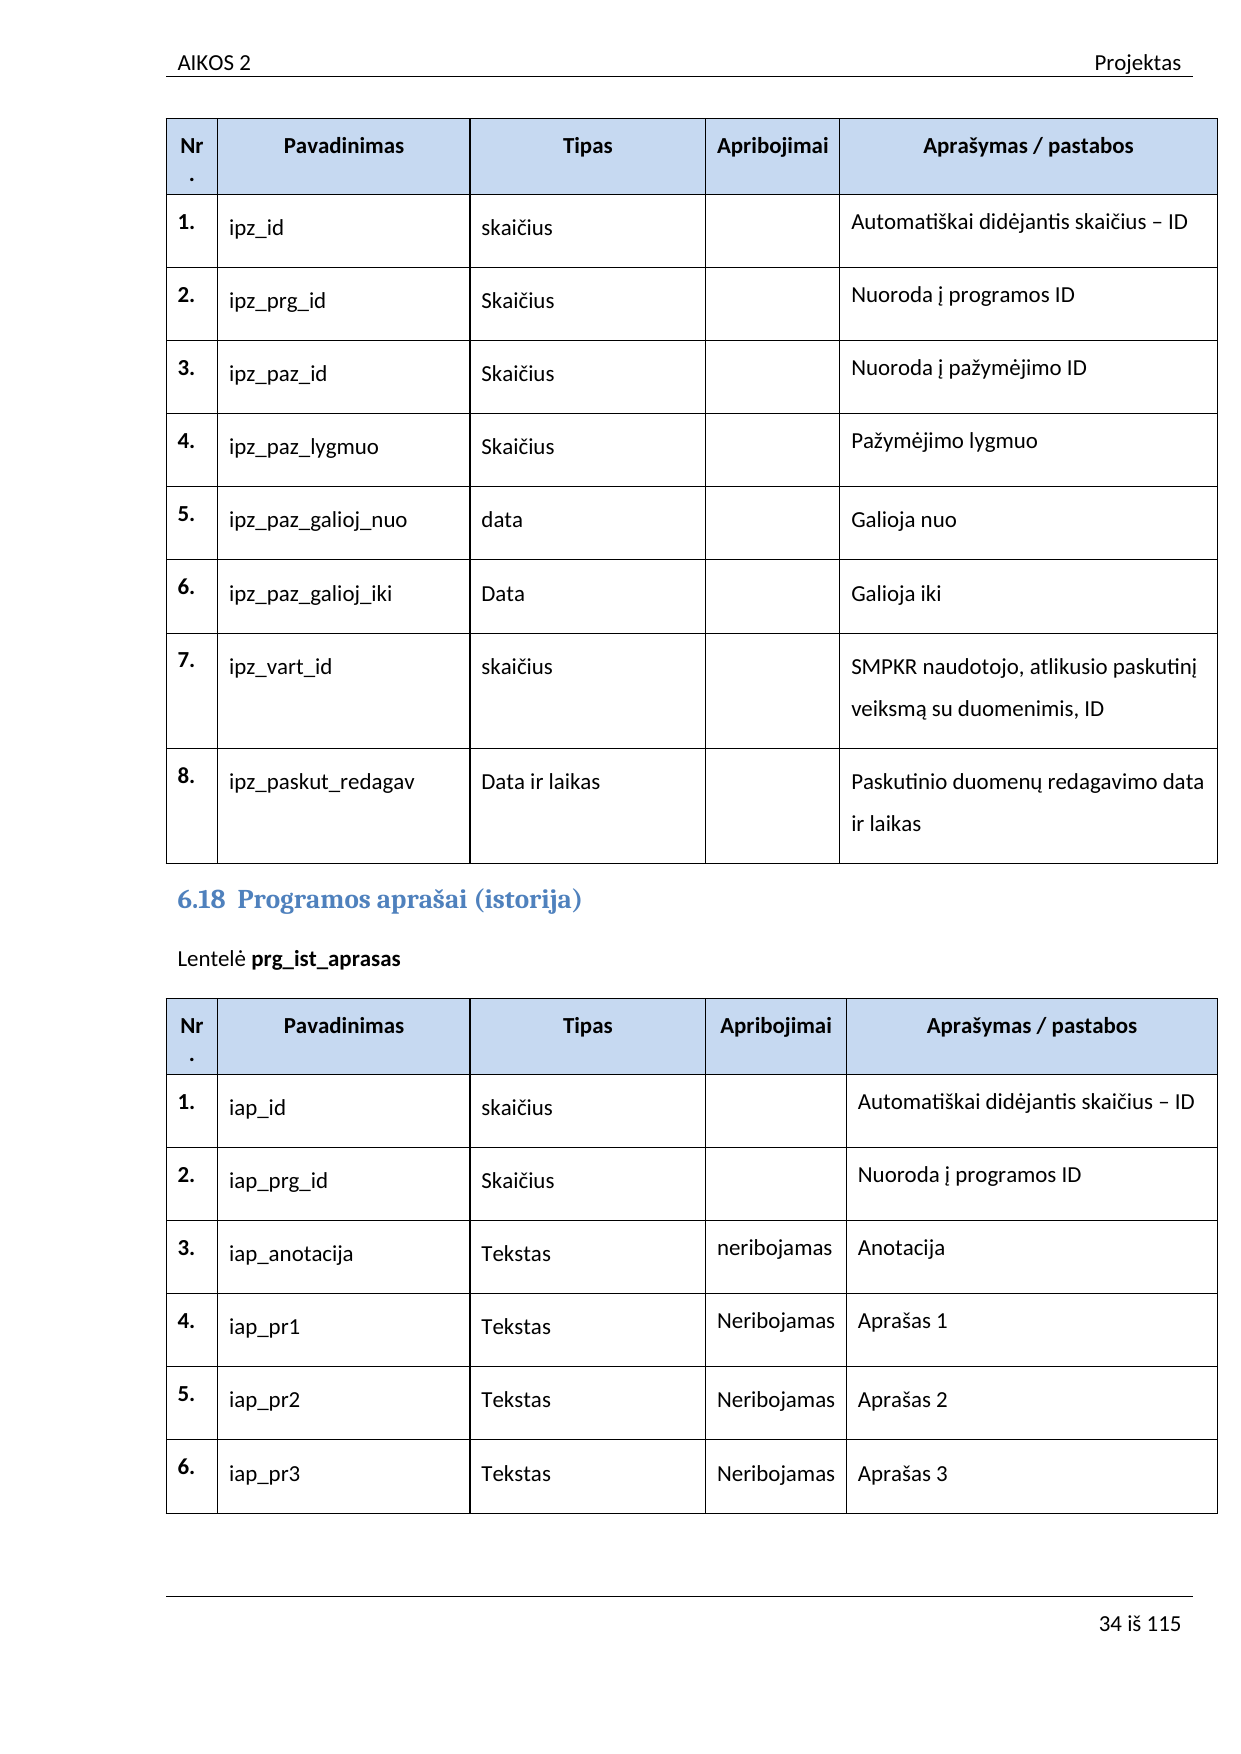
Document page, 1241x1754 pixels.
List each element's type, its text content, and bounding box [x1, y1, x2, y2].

table_cell [706, 749, 839, 863]
table_cell Neribojamas [706, 1294, 846, 1366]
table_cell [706, 1148, 846, 1220]
table_cell Automatiškai didėjantis skaičius – ID [847, 1075, 1217, 1147]
table_cell Neribojamas [706, 1367, 846, 1439]
table_cell iap_anotacija [218, 1221, 469, 1293]
table_cell [706, 268, 839, 340]
table_cell 6. [167, 1440, 217, 1512]
table_cell neribojamas [706, 1221, 846, 1293]
table_cell ipz_paz_galioj_iki [218, 560, 469, 632]
table_cell Galioja iki [840, 560, 1217, 632]
table_cell SMPKR naudotojo, atlikusio paskutinį veiksmą su duomenimis, ID [840, 634, 1217, 747]
table_cell ipz_paz_id [218, 341, 469, 413]
table_cell Skaičius [471, 1148, 705, 1220]
table_cell ipz_prg_id [218, 268, 469, 340]
table_header Tipas [471, 999, 705, 1074]
table_cell Data [471, 560, 705, 632]
table_cell 8. [167, 749, 217, 863]
table_cell [706, 1075, 846, 1147]
table_cell Neribojamas [706, 1440, 846, 1512]
table_header Apribojimai [706, 119, 839, 194]
table_cell ipz_vart_id [218, 634, 469, 747]
table_cell skaičius [471, 1075, 705, 1147]
table_header Nr. [167, 999, 217, 1074]
table_cell [706, 487, 839, 559]
table_cell Tekstas [471, 1294, 705, 1366]
table_cell 5. [167, 487, 217, 559]
table_cell 1. [167, 195, 217, 267]
table_cell 5. [167, 1367, 217, 1439]
table_cell iap_pr1 [218, 1294, 469, 1366]
table_cell iap_pr2 [218, 1367, 469, 1439]
table_cell skaičius [471, 634, 705, 747]
table_cell [706, 195, 839, 267]
table_cell iap_pr3 [218, 1440, 469, 1512]
table_cell Aprašas 3 [847, 1440, 1217, 1512]
table_header Pavadinimas [218, 119, 469, 194]
table_cell Aprašas 2 [847, 1367, 1217, 1439]
table_cell 1. [167, 1075, 217, 1147]
table_header Nr. [167, 119, 217, 194]
table_header Tipas [471, 119, 705, 194]
table_cell 6. [167, 560, 217, 632]
table_cell iap_id [218, 1075, 469, 1147]
table_header Aprašymas / pastabos [847, 999, 1217, 1074]
table_cell [706, 560, 839, 632]
table_cell Skaičius [471, 268, 705, 340]
table_cell 3. [167, 1221, 217, 1293]
table_header Pavadinimas [218, 999, 469, 1074]
table_cell Pažymėjimo lygmuo [840, 414, 1217, 486]
table_cell [706, 634, 839, 747]
table_cell ipz_paz_lygmuo [218, 414, 469, 486]
table_cell skaičius [471, 195, 705, 267]
table_cell 4. [167, 1294, 217, 1366]
table_cell Galioja nuo [840, 487, 1217, 559]
text Lentelė prg_ist_aprasas [177, 944, 1181, 972]
table_cell iap_prg_id [218, 1148, 469, 1220]
table_cell Automatiškai didėjantis skaičius – ID [840, 195, 1217, 267]
table_cell ipz_paz_galioj_nuo [218, 487, 469, 559]
table_cell Aprašas 1 [847, 1294, 1217, 1366]
table_cell Skaičius [471, 341, 705, 413]
table_cell data [471, 487, 705, 559]
table_header Aprašymas / pastabos [840, 119, 1217, 194]
table_cell Tekstas [471, 1440, 705, 1512]
table_cell [706, 414, 839, 486]
table_cell Tekstas [471, 1367, 705, 1439]
table_cell 2. [167, 1148, 217, 1220]
table_cell Paskutinio duomenų redagavimo data ir laikas [840, 749, 1217, 863]
table_cell 4. [167, 414, 217, 486]
table_cell Data ir laikas [471, 749, 705, 863]
table_cell Nuoroda į programos ID [847, 1148, 1217, 1220]
subtitle Programos aprašai (istorija) [177, 884, 1181, 916]
table_cell [706, 341, 839, 413]
table_cell Nuoroda į programos ID [840, 268, 1217, 340]
table_cell ipz_id [218, 195, 469, 267]
table_cell 3. [167, 341, 217, 413]
table_cell Nuoroda į pažymėjimo ID [840, 341, 1217, 413]
table_cell Skaičius [471, 414, 705, 486]
table_cell Anotacija [847, 1221, 1217, 1293]
table_header Apribojimai [706, 999, 846, 1074]
table_cell 7. [167, 634, 217, 747]
table_cell Tekstas [471, 1221, 705, 1293]
table_cell ipz_paskut_redagav [218, 749, 469, 863]
table_cell 2. [167, 268, 217, 340]
